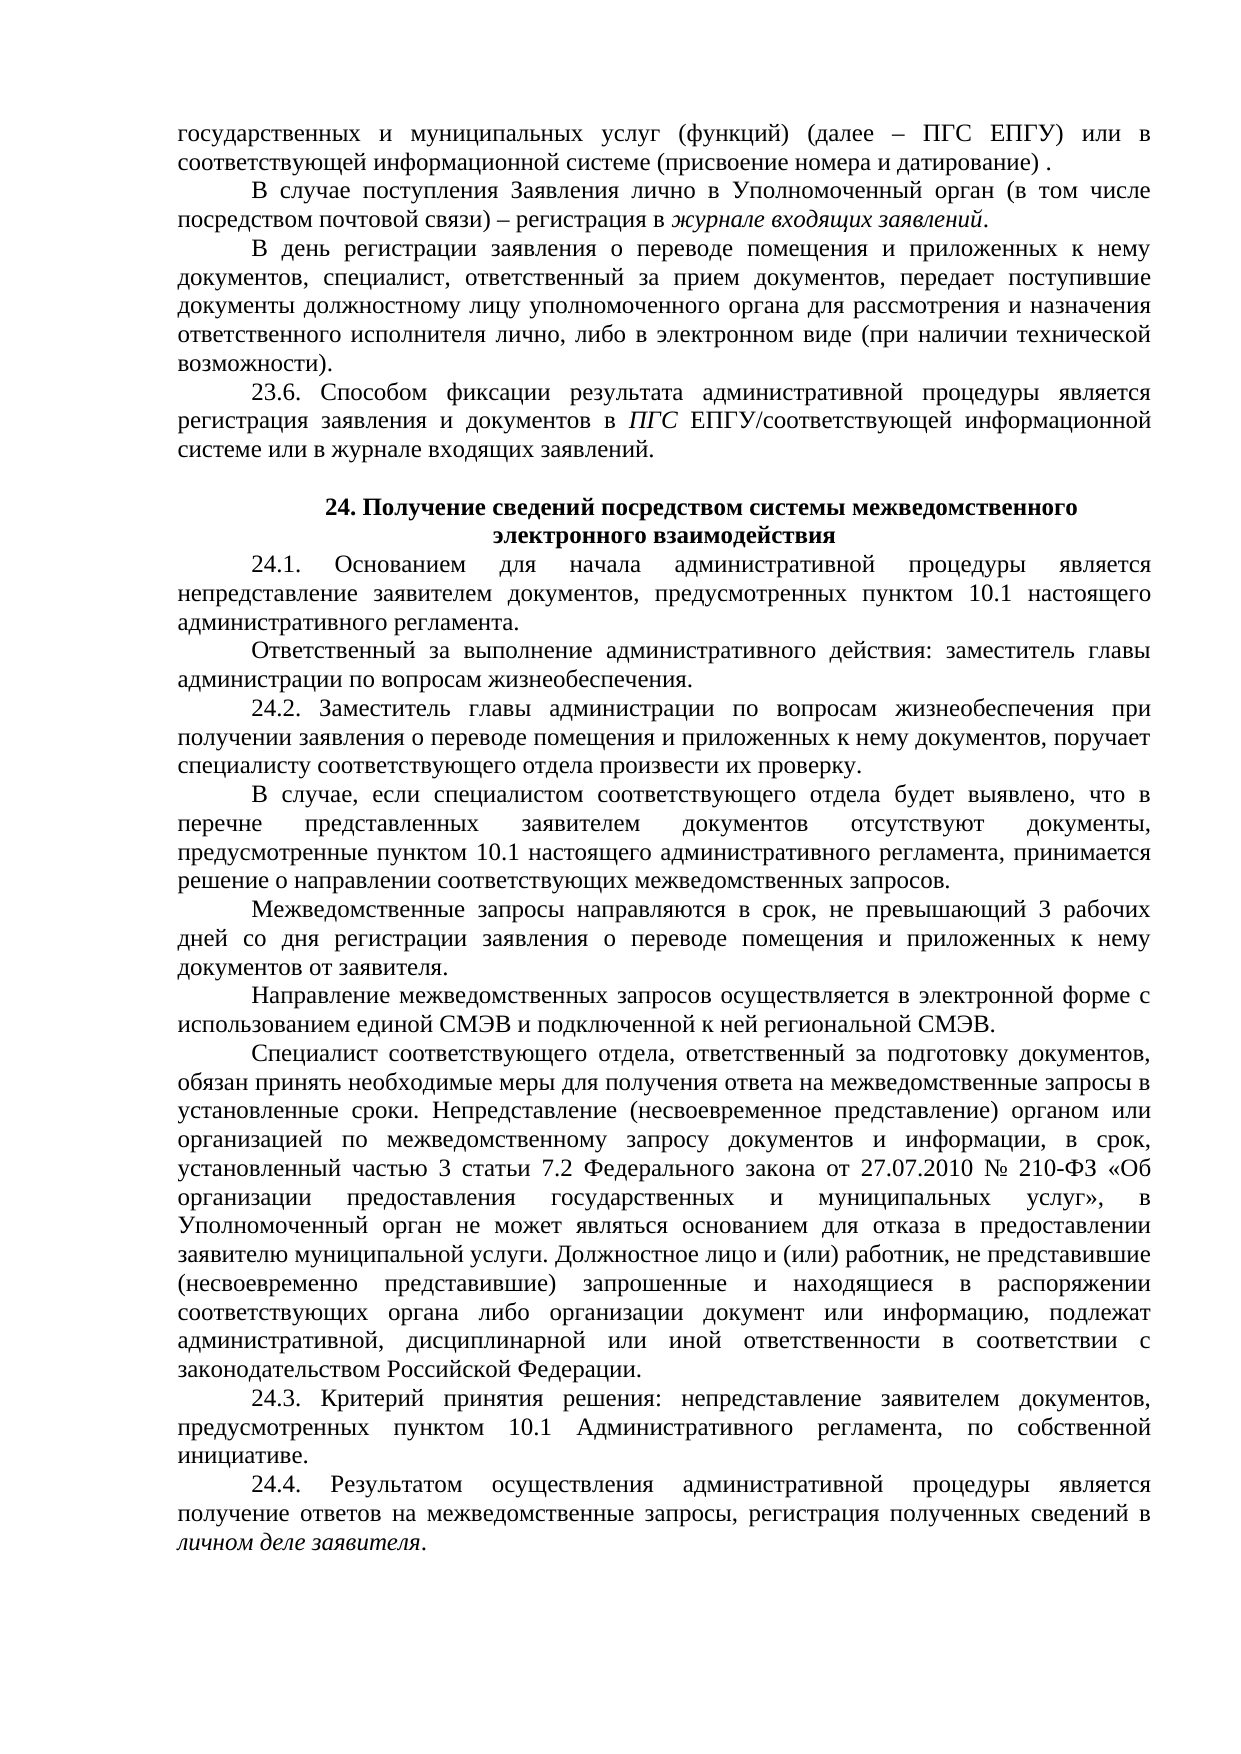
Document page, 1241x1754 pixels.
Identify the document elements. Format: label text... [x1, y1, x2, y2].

text Специалист соответствующего отдела, ответственный за подготовку документов, обязан принять необходимые меры для получения ответа на межведомственные запросы в установленные сроки. Непредставление (несвоевременное представление) органом или организацией по межведомственному запросу документов и информации, в срок, установленный частью 3 статьи 7.2 Федерального закона от 27.07.2010 № 210-ФЗ «Об организации предоставления государственных и муниципальных услуг», в Уполномоченный орган не может являться основанием для отказа в предоставлении заявителю муниципальной услуги. Должностное лицо и (или) работник, не представившие (несвоевременно представившие) запрошенные и находящиеся в распоряжении соответствующих органа либо организации документ или информацию, подлежат административной, дисциплинарной или иной ответственности в соответствии с законодательством Российской Федерации. [177, 1038, 1152, 1383]
text 24. Получение сведений посредством системы межведомственного электронного взаимодействия [177, 492, 1152, 549]
text В день регистрации заявления о переводе помещения и приложенных к нему документов, специалист, ответственный за прием документов, передает поступившие документы должностному лицу уполномоченного органа для рассмотрения и назначения ответственного исполнителя лично, либо в электронном виде (при наличии технической возможности). [177, 233, 1152, 377]
text 24.3. Критерий принятия решения: непредставление заявителем документов, предусмотренных пунктом 10.1 Административного регламента, по собственной инициативе. [177, 1383, 1152, 1469]
text В случае, если специалистом соответствующего отдела будет выявлено, что в перечне представленных заявителем документов отсутствуют документы, предусмотренные пунктом 10.1 настоящего административного регламента, принимается решение о направлении соответствующих межведомственных запросов. [177, 779, 1152, 894]
text Направление межведомственных запросов осуществляется в электронной форме с использованием единой СМЭВ и подключенной к ней региональной СМЭВ. [177, 981, 1152, 1038]
text В случае поступления Заявления лично в Уполномоченный орган (в том числе посредством почтовой связи) – регистрация в журнале входящих заявлений. [177, 176, 1152, 233]
text 23.6. Способом фиксации результата административной процедуры является регистрация заявления и документов в ПГС ЕПГУ/соответствующей информационной системе или в журнале входящих заявлений. [177, 377, 1152, 463]
text 24.1. Основанием для начала административной процедуры является непредставление заявителем документов, предусмотренных пунктом 10.1 настоящего административного регламента. [177, 549, 1152, 636]
text 24.2. Заместитель главы администрации по вопросам жизнеобеспечения при получении заявления о переводе помещения и приложенных к нему документов, поручает специалисту соответствующего отдела произвести их проверку. [177, 693, 1152, 779]
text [177, 118, 1152, 176]
text Ответственный за выполнение административного действия: заместитель главы администрации по вопросам жизнеобеспечения. [177, 636, 1152, 693]
text Межведомственные запросы направляются в срок, не превышающий 3 рабочих дней со дня регистрации заявления о переводе помещения и приложенных к нему документов от заявителя. [177, 894, 1152, 981]
text 24.4. Результатом осуществления административной процедуры является получение ответов на межведомственные запросы, регистрация полученных сведений в личном деле заявителя. [177, 1469, 1152, 1556]
